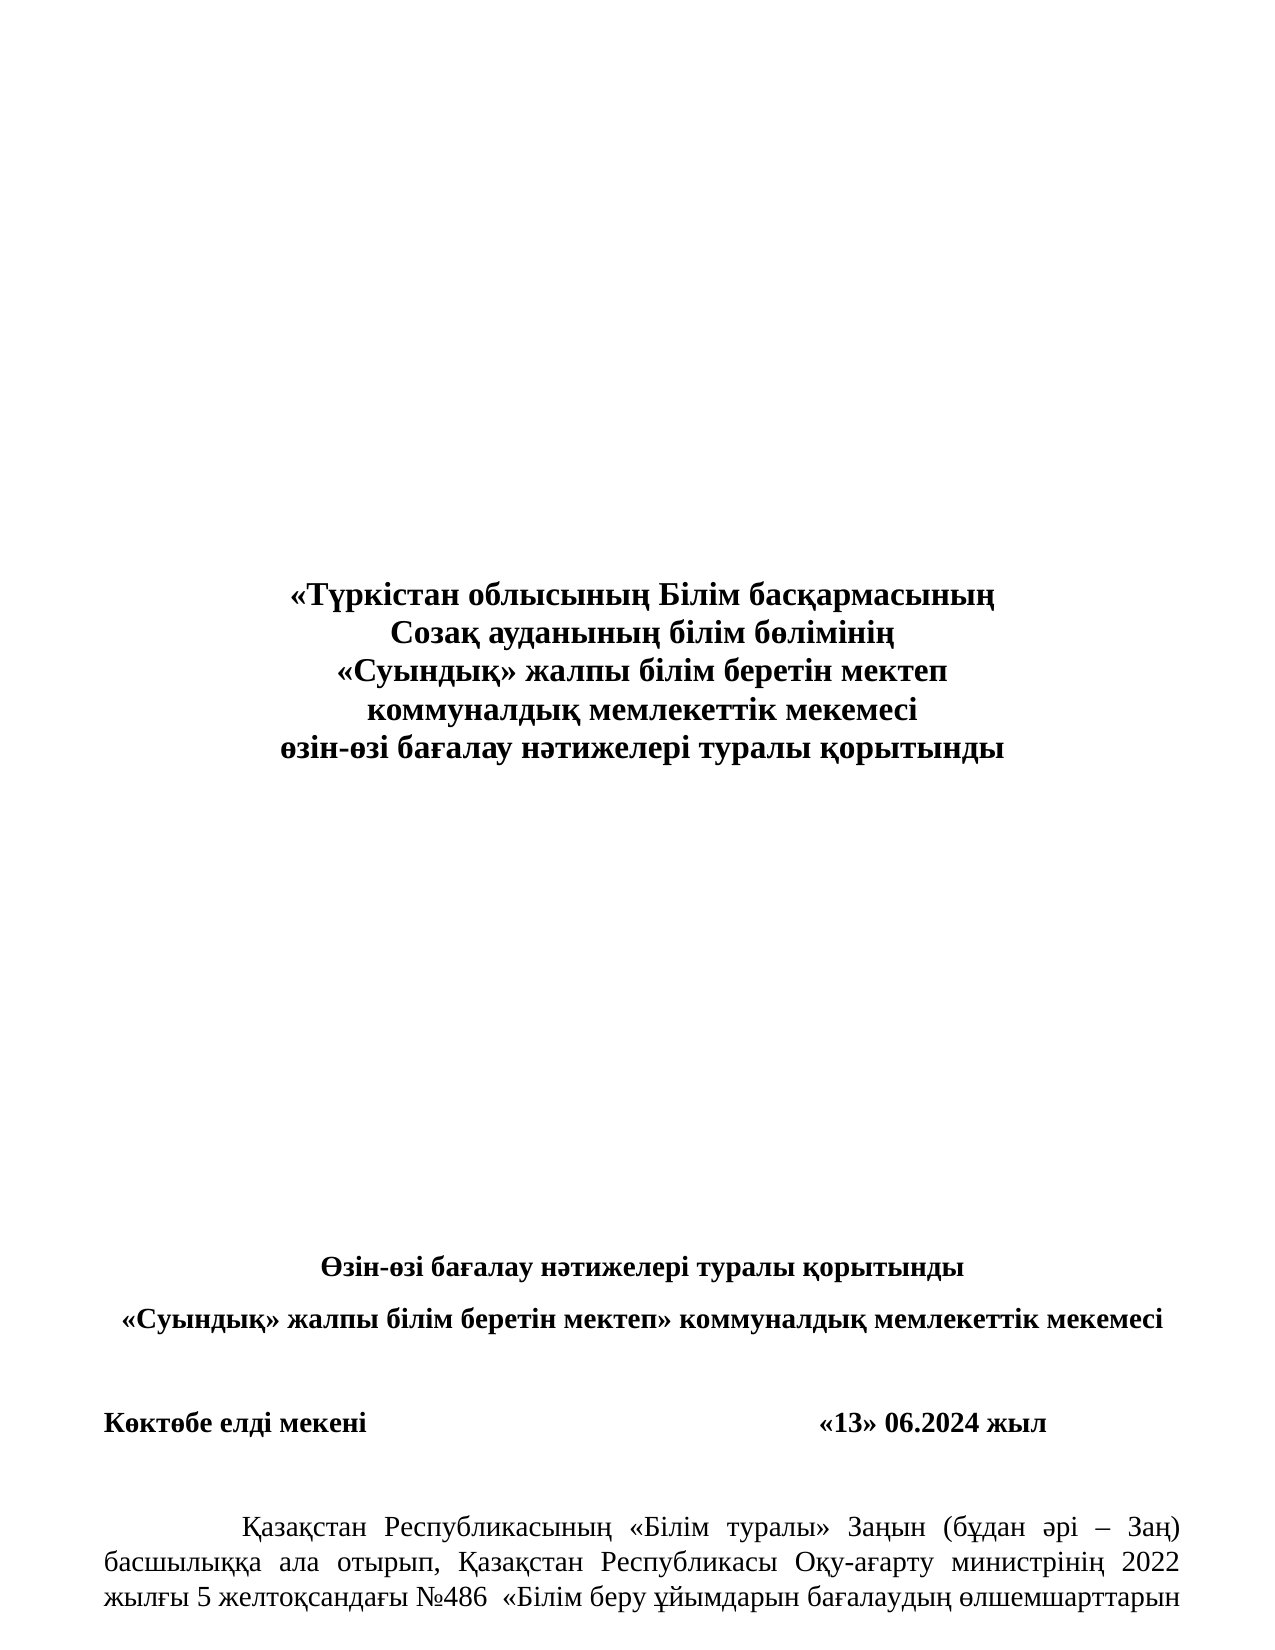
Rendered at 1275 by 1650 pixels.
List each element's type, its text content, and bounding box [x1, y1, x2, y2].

text Көктөбе елді мекені «13» 06.2024 жыл [103, 1405, 1181, 1439]
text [103, 1509, 1181, 1613]
text Өзін-өзі бағалау нәтижелері туралы қорытынды [103, 1249, 1181, 1283]
text «Суындық» жалпы білім беретін мектеп [103, 651, 1181, 689]
text «Түркістан облысының Білім басқармасының [103, 574, 1181, 612]
text өзін-өзі бағалау нәтижелері туралы қорытынды [103, 727, 1181, 766]
text «Суындық» жалпы білім беретін мектеп» коммуналдық мемлекеттік мекемесі [103, 1301, 1181, 1335]
text коммуналдық мемлекеттік мекемесі [103, 689, 1181, 727]
text Созақ ауданының білім бөлімінің [103, 612, 1181, 651]
